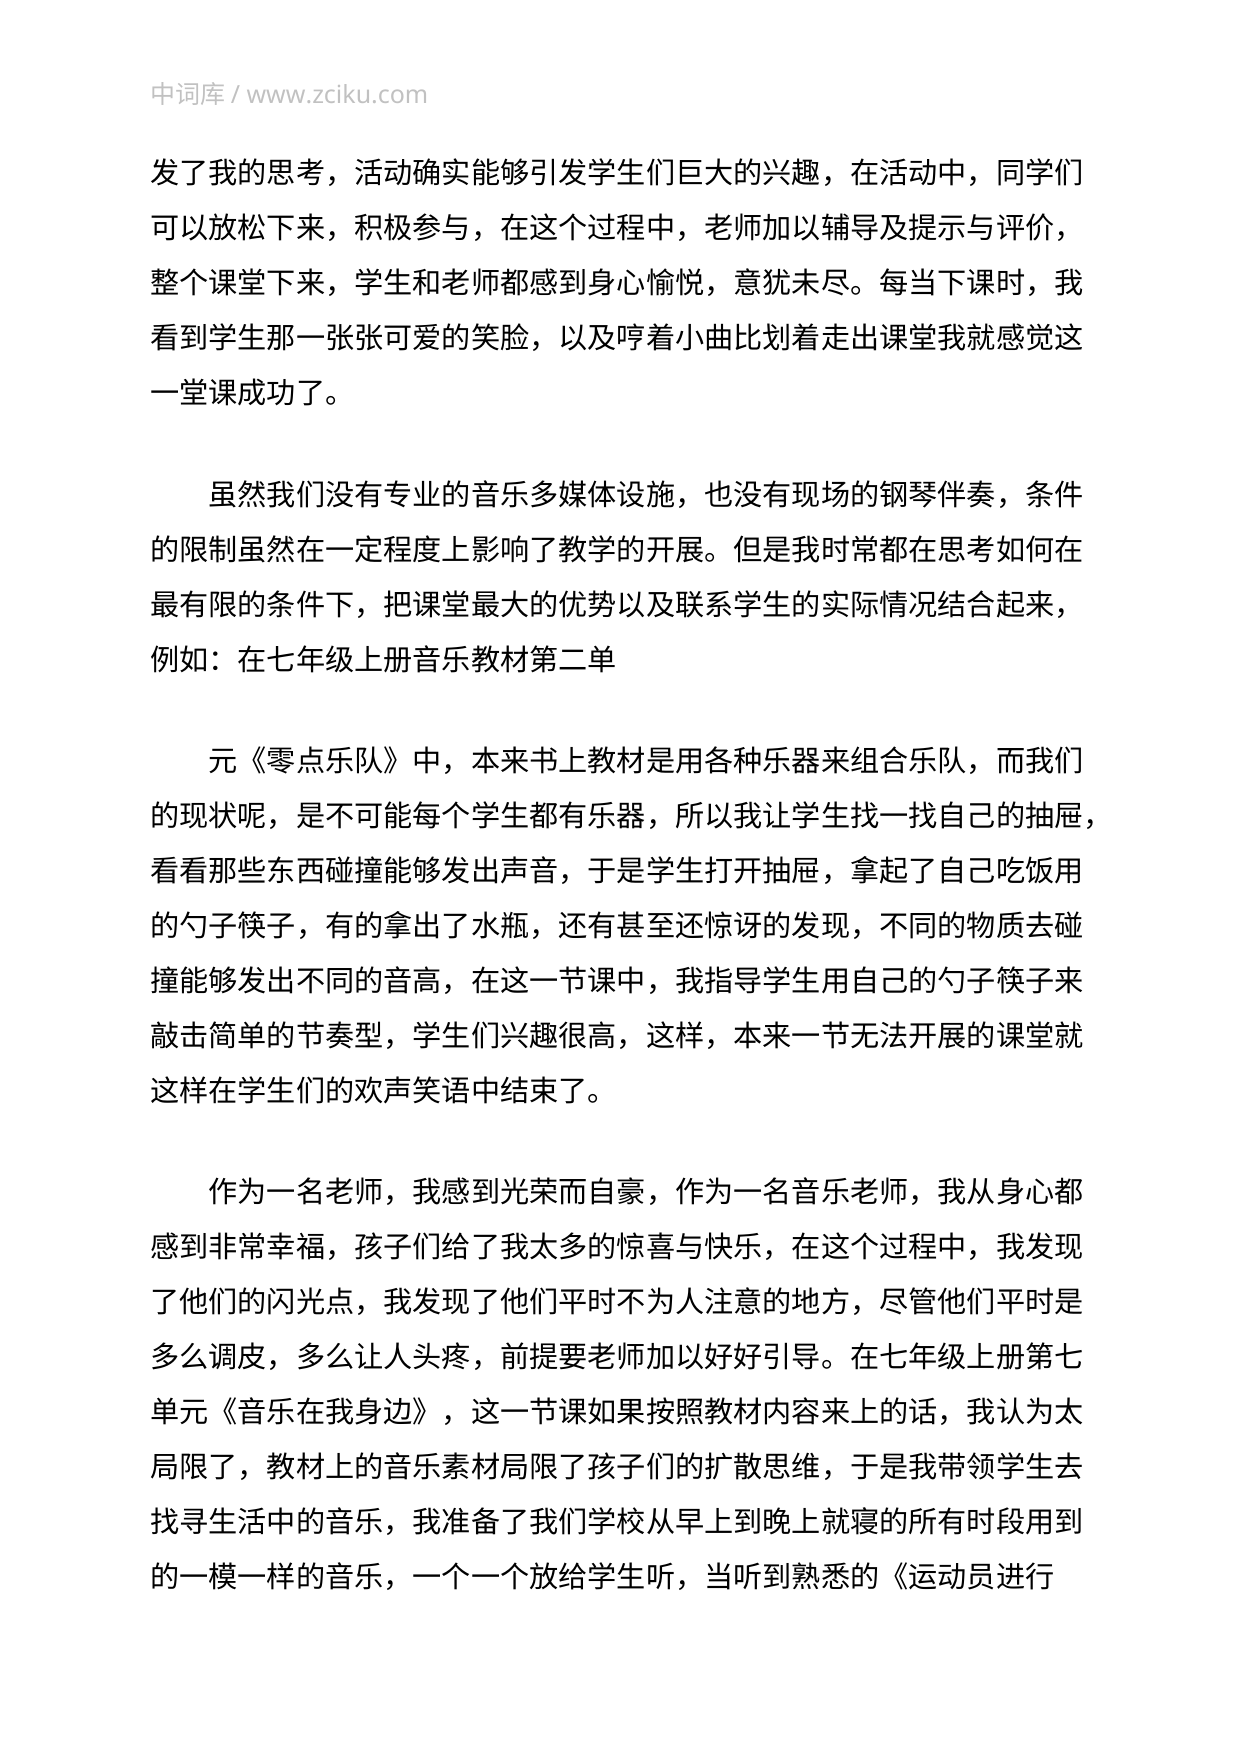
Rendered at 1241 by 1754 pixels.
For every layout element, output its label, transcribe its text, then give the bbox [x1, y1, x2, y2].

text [150, 150, 1090, 412]
text 虽然我们没有专业的音乐多媒体设施，也没有现场的钢琴伴奏，条件的限制虽然在一定程度上影响了教学的开展。但是我时常都在思考如何在最有限的条件下，把课堂最大的优势以及联系学生的实际情况结合起来，例如：在七年级上册音乐教材第二单 [150, 471, 1090, 678]
text 元《零点乐队》中，本来书上教材是用各种乐器来组合乐队，而我们的现状呢，是不可能每个学生都有乐器，所以我让学生找一找自己的抽屉，看看那些东西碰撞能够发出声音，于是学生打开抽屉，拿起了自己吃饭用的勺子筷子，有的拿出了水瓶，还有甚至还惊讶的发现，不同的物质去碰撞能够发出不同的音高，在这一节课中，我指导学生用自己的勺子筷子来敲击简单的节奏型，学生们兴趣很高，这样，本来一节无法开展的课堂就这样在学生们的欢声笑语中结束了。 [150, 738, 1090, 1109]
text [150, 1169, 1090, 1596]
